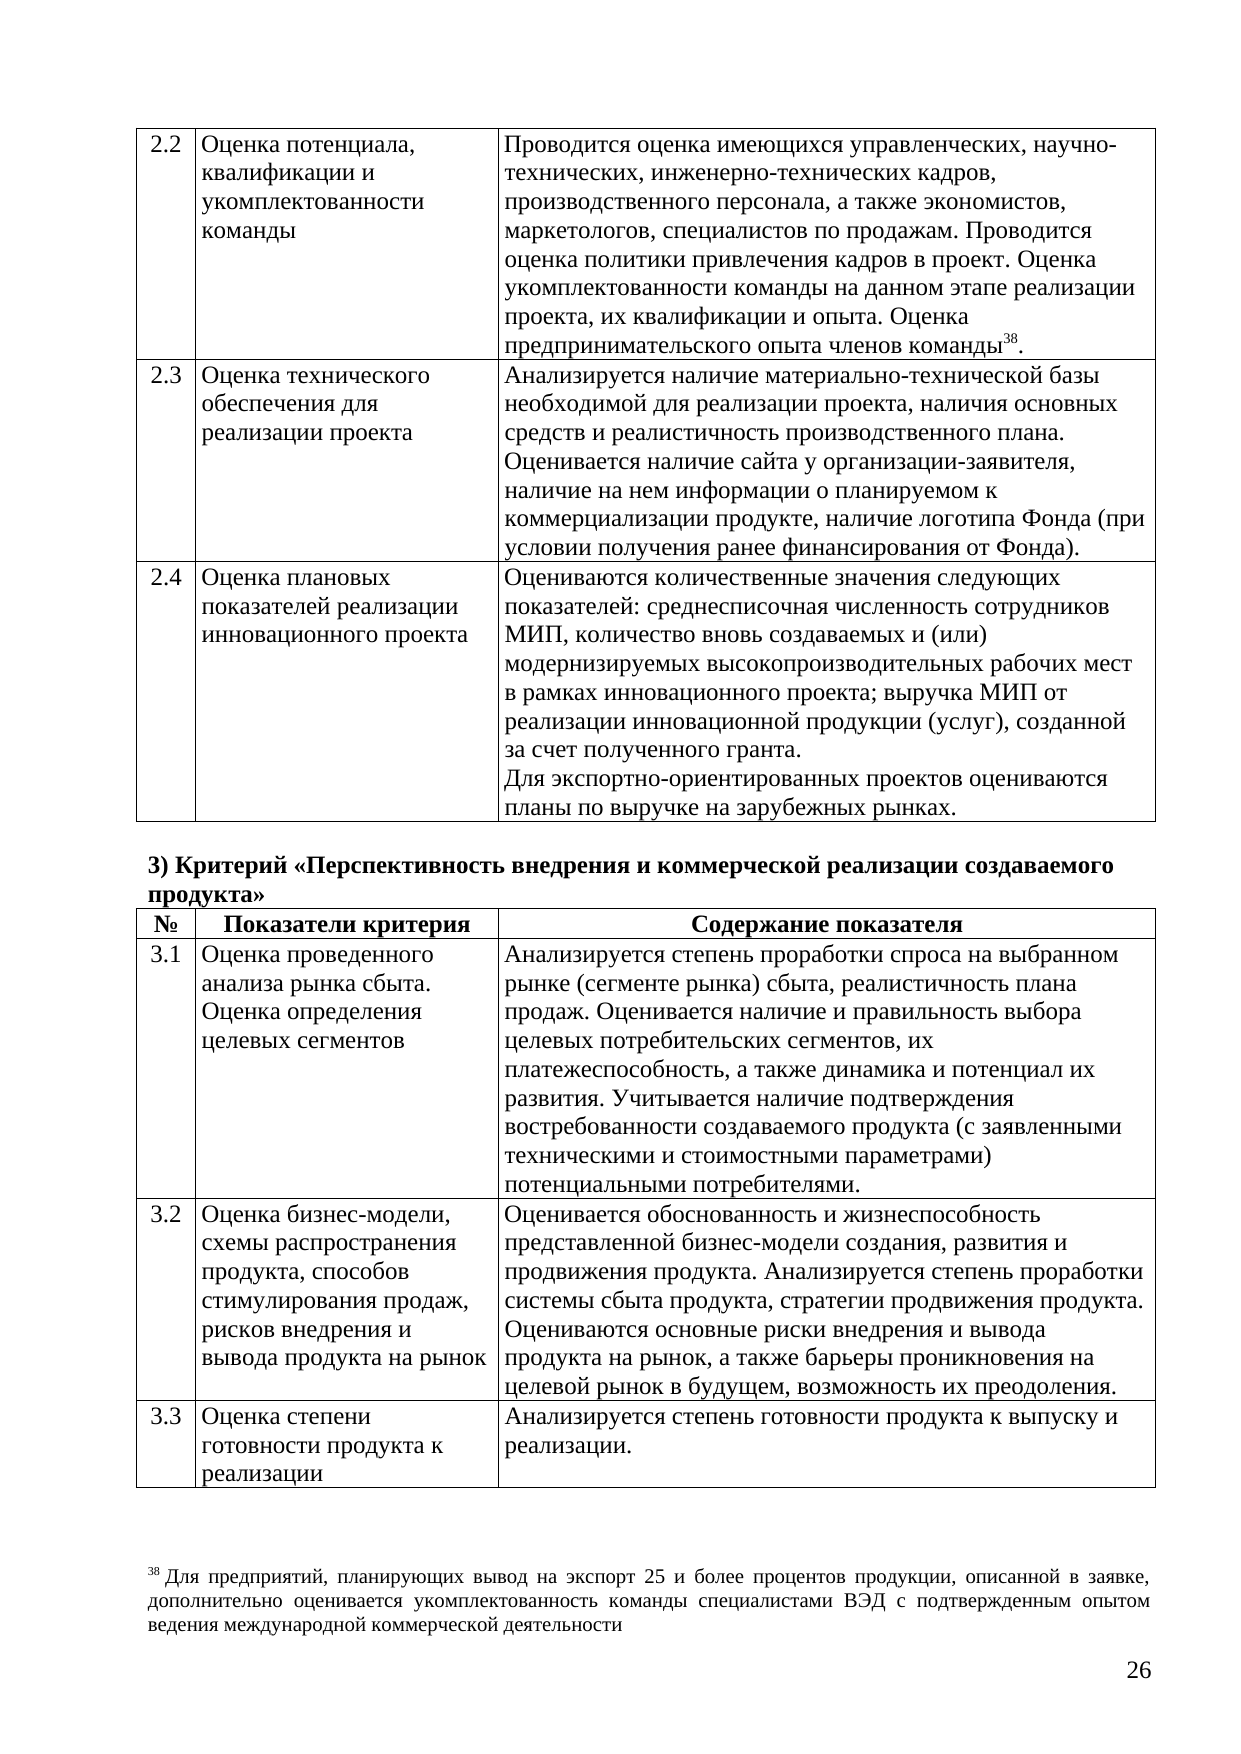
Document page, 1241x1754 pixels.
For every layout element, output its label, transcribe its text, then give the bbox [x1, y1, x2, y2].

table_header Показатели критерия [196, 909, 498, 938]
table_cell 2.4 [137, 562, 195, 821]
table_cell Оценка потенциала, квалификации и укомплектованности команды [196, 129, 498, 359]
table_cell Оценка проведенного анализа рынка сбыта. Оценка определения целевых сегментов [196, 939, 498, 1198]
table_cell 3.3 [137, 1401, 195, 1487]
table_cell 3.2 [137, 1199, 195, 1400]
table_cell 2.2 [137, 129, 195, 359]
table_header Содержание показателя [499, 909, 1155, 938]
table_cell 3.1 [137, 939, 195, 1198]
table_cell Оценка плановых показателей реализации инновационного проекта [196, 562, 498, 821]
table_cell Анализируется степень готовности продукта к выпуску и реализации. [499, 1401, 1155, 1487]
table_cell Анализируется степень проработки спроса на выбранном рынке (сегменте рынка) сбыта, реалистичность плана продаж. Оценивается наличие и правильность выбора целевых потребительских сегментов, их платежеспособность, а также динамика и потенциал их развития. Учитывается наличие подтверждения востребованности создаваемого продукта (с заявленными техническими и стоимостными параметрами) потенциальными потребителями. [499, 939, 1155, 1198]
table_cell Оцениваются количественные значения следующих показателей: среднесписочная численность сотрудников МИП, количество вновь создаваемых и (или) модернизируемых высокопроизводительных рабочих мест в рамках инновационного проекта; выручка МИП от реализации инновационной продукции (услуг), созданной за счет полученного гранта. Для экспортно-ориентированных проектов оцениваются планы по выручке на зарубежных рынках. [499, 562, 1155, 821]
table_cell Анализируется наличие материально-технической базы необходимой для реализации проекта, наличия основных средств и реалистичность производственного плана. Оценивается наличие сайта у организации-заявителя, наличие на нем информации о планируемом к коммерциализации продукте, наличие логотипа Фонда (при условии получения ранее финансирования от Фонда). [499, 360, 1155, 561]
table_header № [137, 909, 195, 938]
table_cell Оценка технического обеспечения для реализации проекта [196, 360, 498, 561]
table_cell Оценка степени готовности продукта к реализации [196, 1401, 498, 1487]
text 3) Критерий «Перспективность внедрения и коммерческой реализации создаваемого продукта» [148, 851, 1152, 908]
table_cell Проводится оценка имеющихся управленческих, научно-технических, инженерно-технических кадров, производственного персонала, а также экономистов, маркетологов, специалистов по продажам. Проводится оценка политики привлечения кадров в проект. Оценка укомплектованности команды на данном этапе реализации проекта, их квалификации и опыта. Оценка предпринимательского опыта членов команды. [499, 129, 1155, 359]
table_cell Оценивается обоснованность и жизнеспособность представленной бизнес-модели создания, развития и продвижения продукта. Анализируется степень проработки системы сбыта продукта, стратегии продвижения продукта. Оцениваются основные риски внедрения и вывода продукта на рынок, а также барьеры проникновения на целевой рынок в будущем, возможность их преодоления. [499, 1199, 1155, 1400]
table_cell 2.3 [137, 360, 195, 561]
table_cell Оценка бизнес-модели, схемы распространения продукта, способов стимулирования продаж, рисков внедрения и вывода продукта на рынок [196, 1199, 498, 1400]
